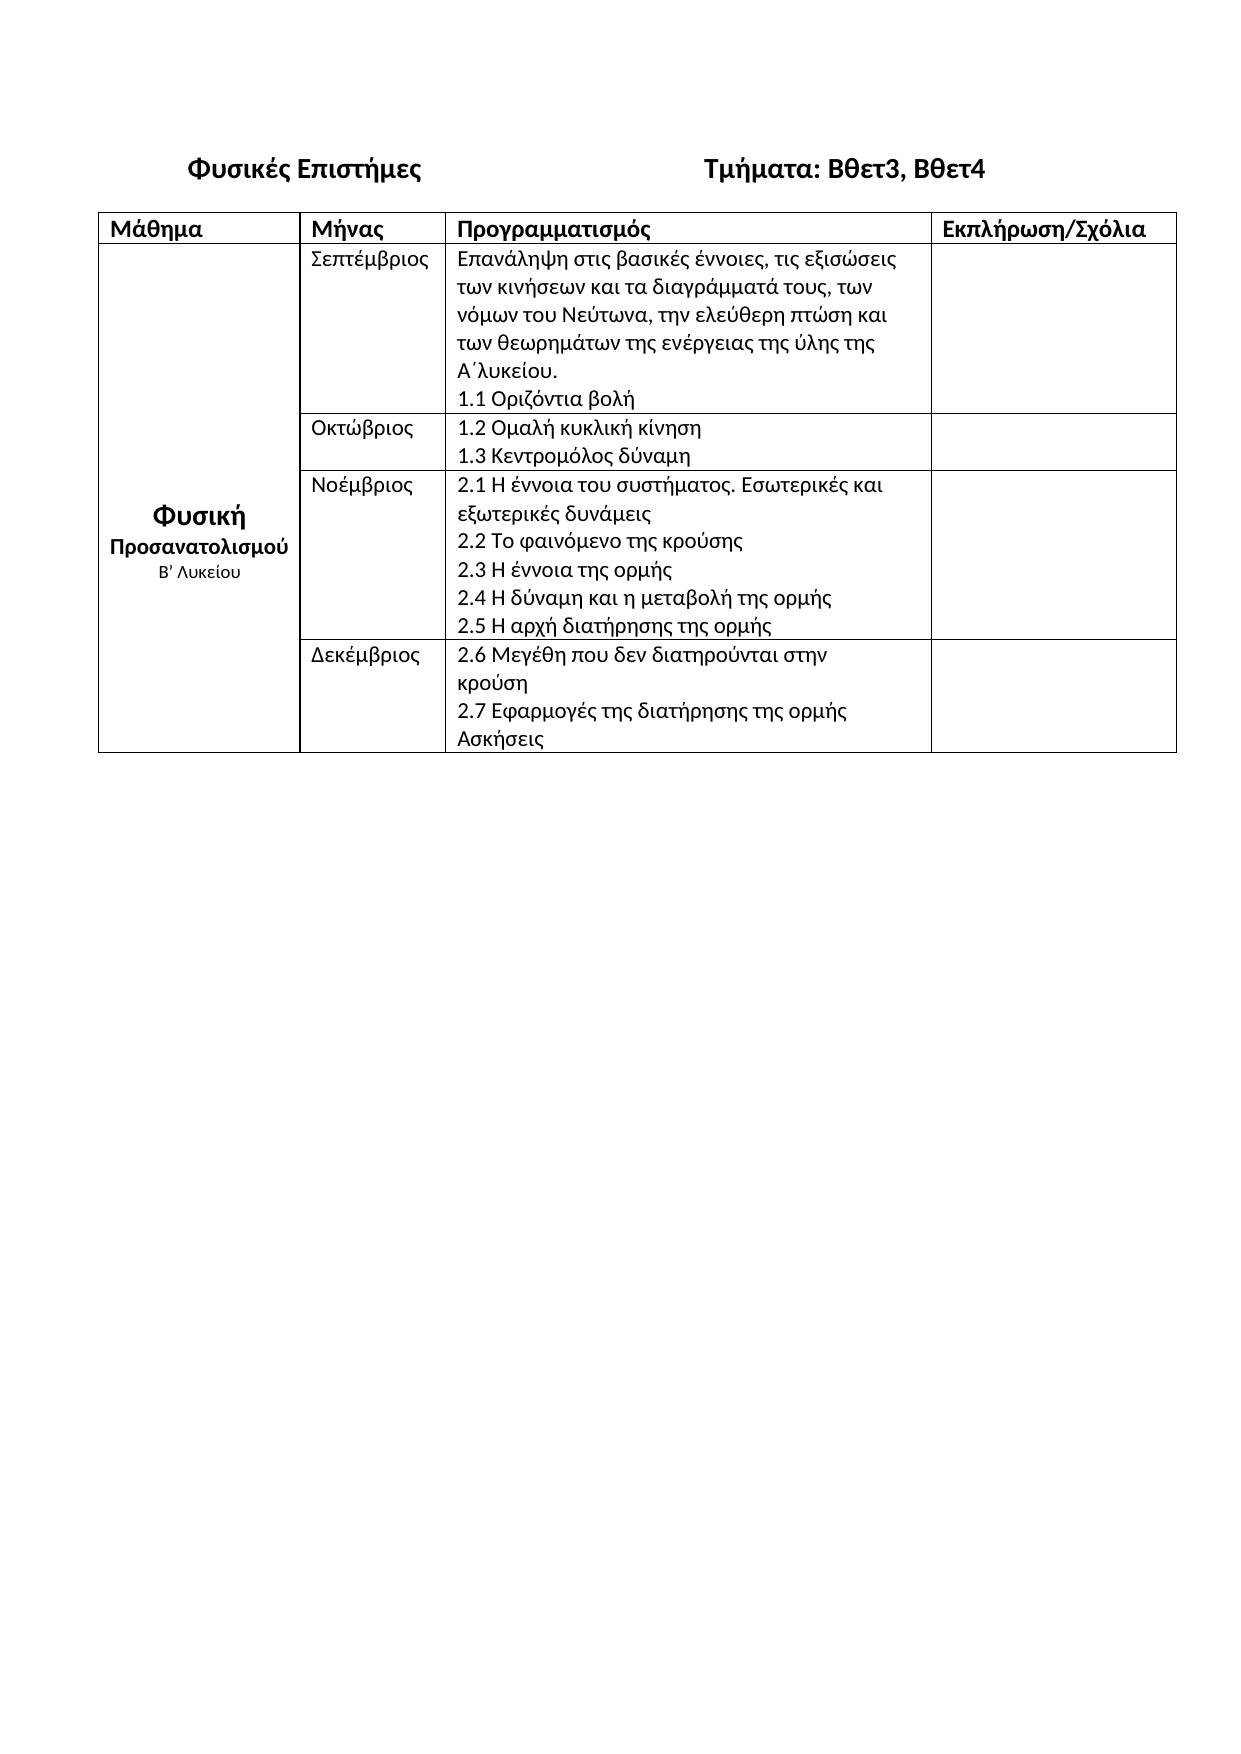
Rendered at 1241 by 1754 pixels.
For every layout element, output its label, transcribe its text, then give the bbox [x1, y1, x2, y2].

table_cell [932, 244, 1176, 412]
table_header Μήνας [301, 213, 445, 243]
table_cell 1.2 Ομαλή κυκλική κίνηση 1.3 Κεντρομόλος δύναμη [446, 414, 931, 469]
table_cell 2.6 Μεγέθη που δεν διατηρούνται στην κρούση 2.7 Εφαρμογές της διατήρησης της ορμής Ασκήσεις [446, 640, 931, 752]
table_cell Νοέμβριος [301, 471, 445, 639]
table_cell Φυσική Προσανατολισμού Β’ Λυκείου [99, 244, 299, 752]
table_cell [932, 640, 1176, 752]
table_cell [932, 471, 1176, 639]
table_header Μάθημα [99, 213, 299, 243]
text Φυσικές Επιστήμες Τμήματα: Βθετ3, Βθετ4 [187, 150, 1053, 186]
table_header Προγραμματισμός [446, 213, 931, 243]
table_header Εκπλήρωση/Σχόλια [932, 213, 1176, 243]
table_cell Σεπτέμβριος [301, 244, 445, 412]
table_cell 2.1 Η έννοια του συστήματος. Εσωτερικές και εξωτερικές δυνάμεις 2.2 Το φαινόμενο της κρούσης 2.3 Η έννοια της ορμής 2.4 Η δύναμη και η μεταβολή της ορμής 2.5 Η αρχή διατήρησης της ορμής [446, 471, 931, 639]
table_cell Δεκέμβριος [301, 640, 445, 752]
table_cell Επανάληψη στις βασικές έννοιες, τις εξισώσεις των κινήσεων και τα διαγράμματά τους, των νόμων του Νεύτωνα, την ελεύθερη πτώση και των θεωρημάτων της ενέργειας της ύλης της Α΄λυκείου. 1.1 Οριζόντια βολή [446, 244, 931, 412]
table_cell Οκτώβριος [301, 414, 445, 469]
table_cell [932, 414, 1176, 469]
